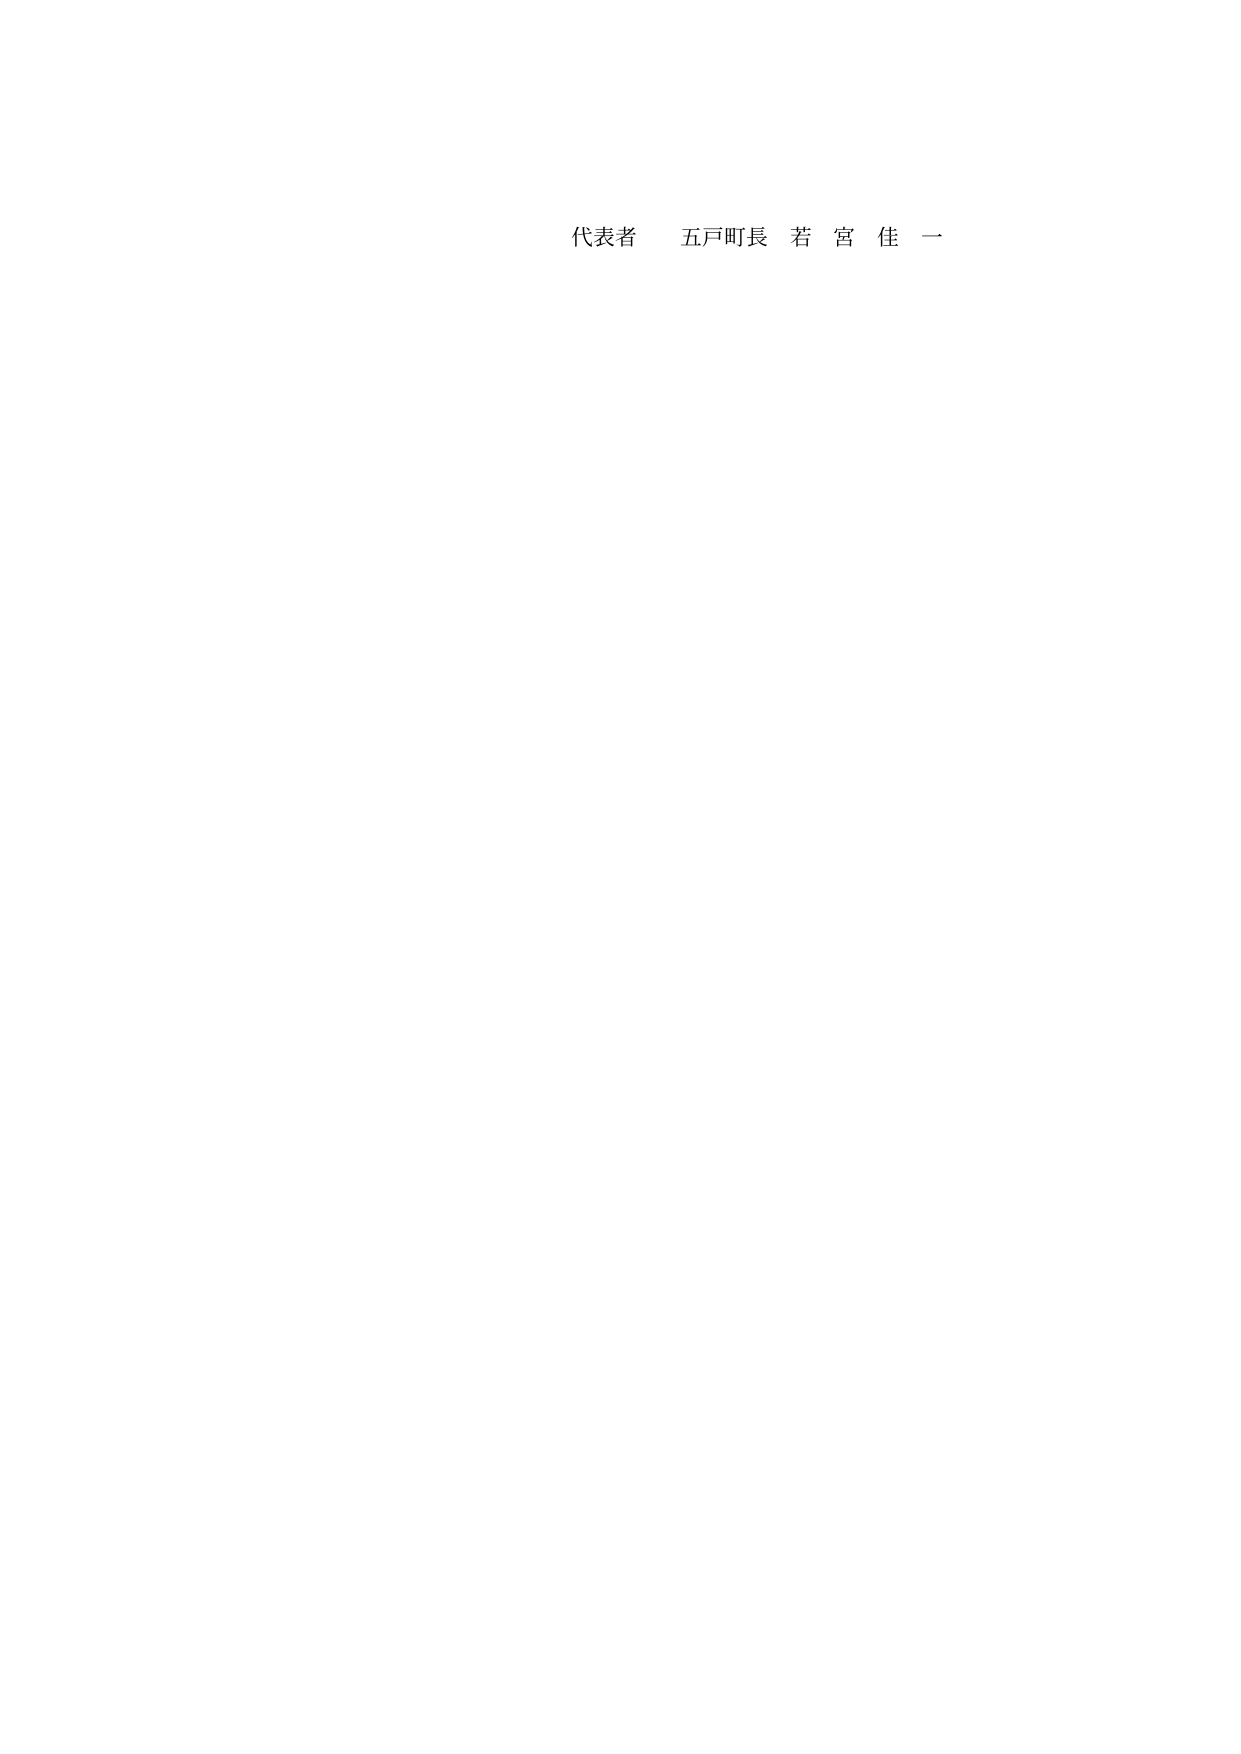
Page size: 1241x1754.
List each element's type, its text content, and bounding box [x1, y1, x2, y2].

text 代表者 五戸町長 若 宮 佳 一 [177, 217, 1017, 254]
